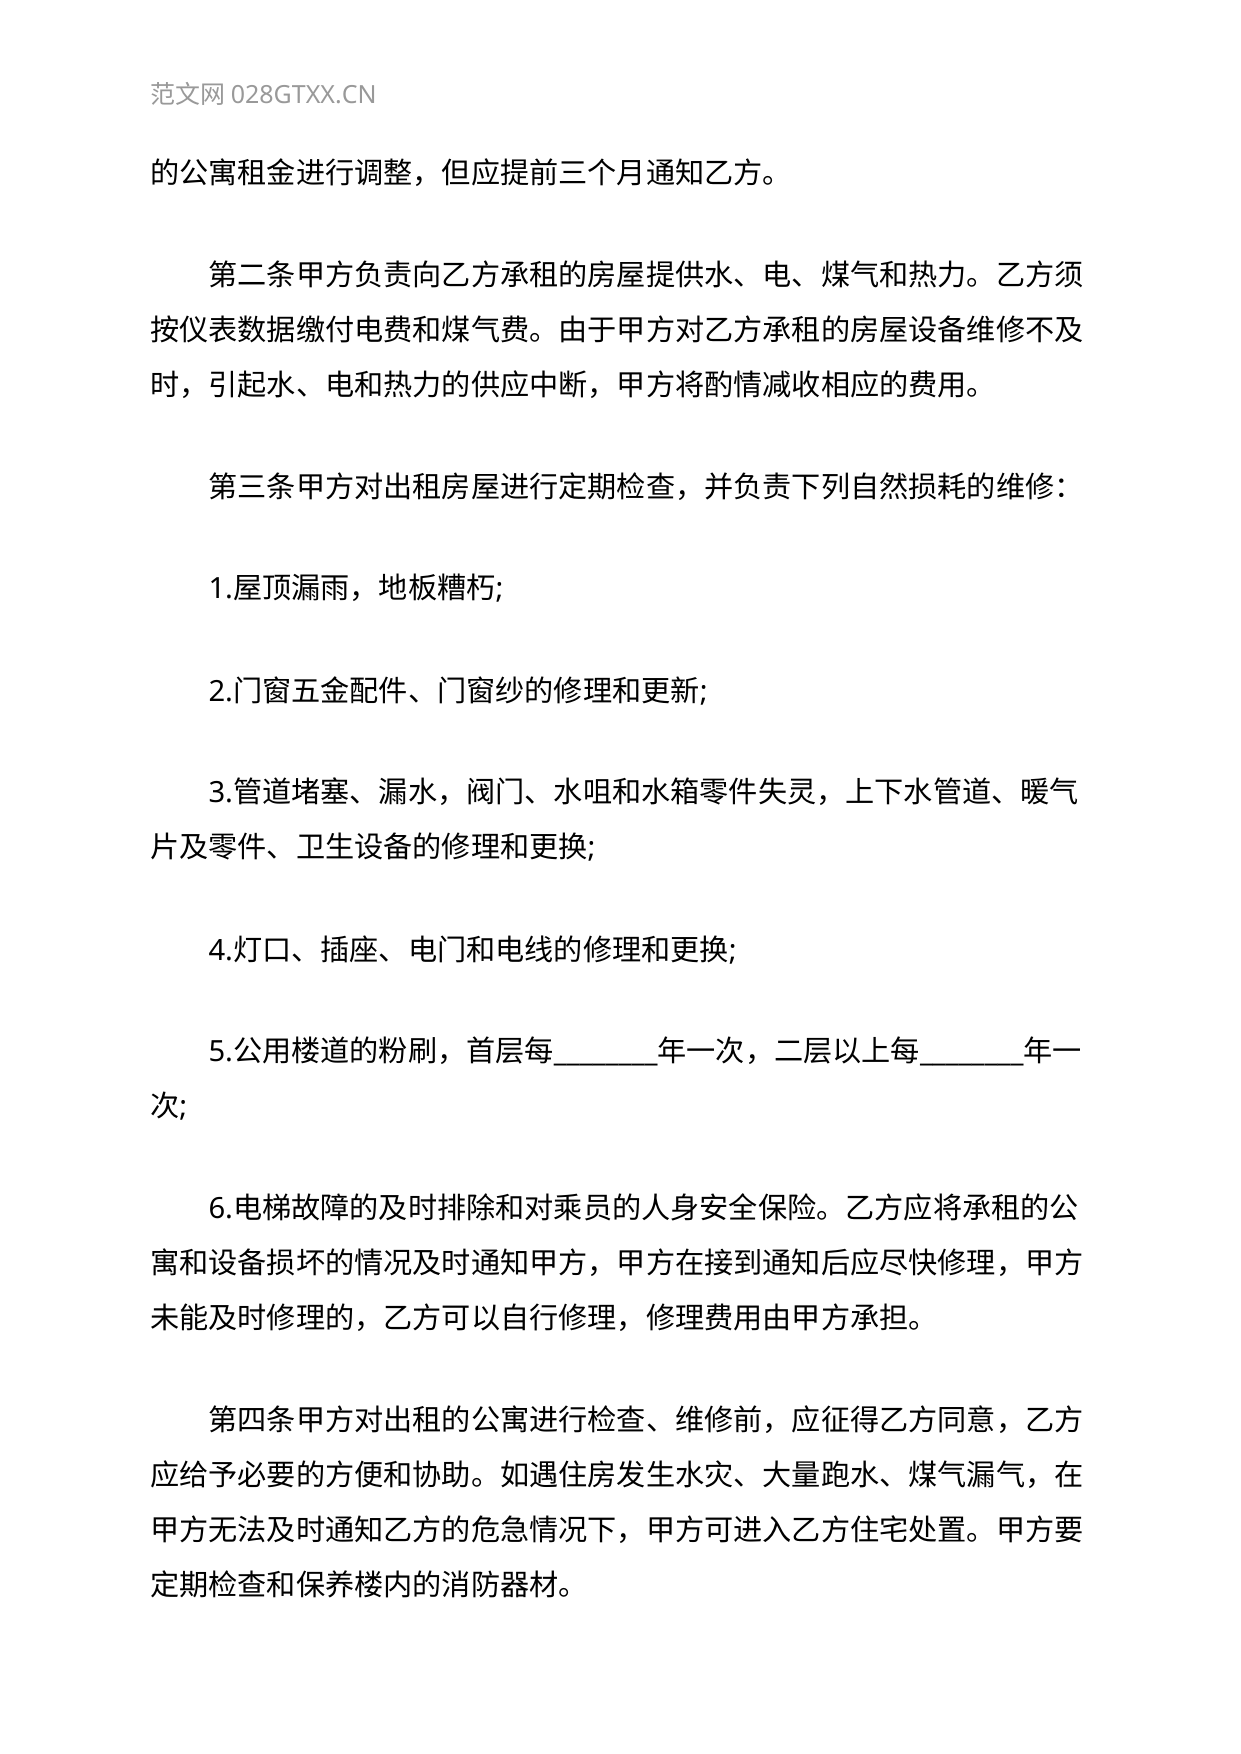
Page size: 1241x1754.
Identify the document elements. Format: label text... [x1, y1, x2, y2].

text 2.门窗五金配件、门窗纱的修理和更新; [150, 667, 1090, 709]
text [150, 150, 1090, 192]
text 5.公用楼道的粉刷，首层每________年一次，二层以上每________年一次; [150, 1028, 1090, 1125]
text 第四条甲方对出租的公寓进行检查、维修前，应征得乙方同意，乙方应给予必要的方便和协助。如遇住房发生水灾、大量跑水、煤气漏气，在甲方无法及时通知乙方的危急情况下，甲方可进入乙方住宅处置。甲方要定期检查和保养楼内的消防器材。 [150, 1397, 1090, 1604]
text 1.屋顶漏雨，地板糟朽; [150, 565, 1090, 607]
text 6.电梯故障的及时排除和对乘员的人身安全保险。乙方应将承租的公寓和设备损坏的情况及时通知甲方，甲方在接到通知后应尽快修理，甲方未能及时修理的，乙方可以自行修理，修理费用由甲方承担。 [150, 1185, 1090, 1337]
text 4.灯口、插座、电门和电线的修理和更换; [150, 926, 1090, 968]
text 第三条甲方对出租房屋进行定期检查，并负责下列自然损耗的维修： [150, 463, 1090, 506]
text 3.管道堵塞、漏水，阀门、水咀和水箱零件失灵，上下水管道、暖气片及零件、卫生设备的修理和更换; [150, 769, 1090, 866]
text 第二条甲方负责向乙方承租的房屋提供水、电、煤气和热力。乙方须按仪表数据缴付电费和煤气费。由于甲方对乙方承租的房屋设备维修不及时，引起水、电和热力的供应中断，甲方将酌情减收相应的费用。 [150, 252, 1090, 404]
